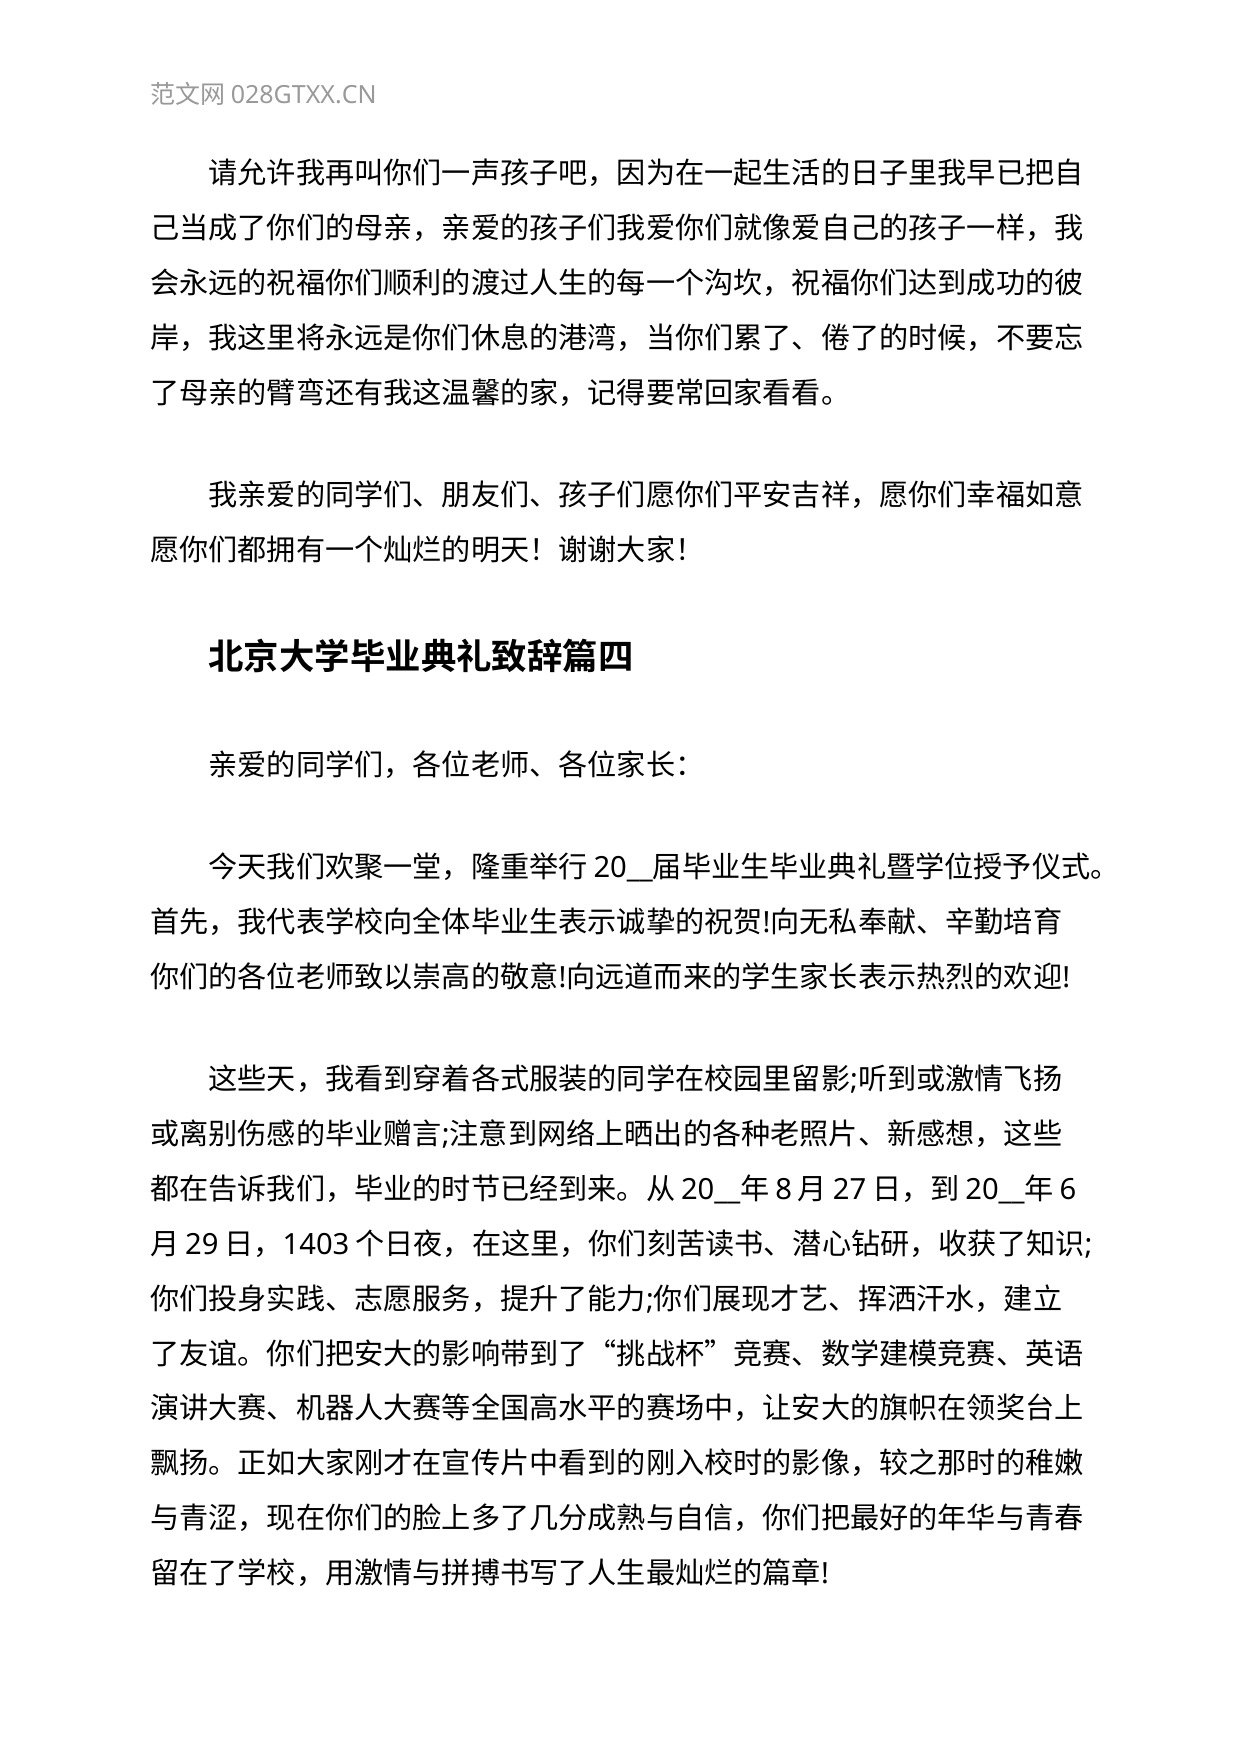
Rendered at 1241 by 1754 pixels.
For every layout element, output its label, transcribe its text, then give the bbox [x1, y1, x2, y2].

text 请允许我再叫你们一声孩子吧，因为在一起生活的日子里我早已把自己当成了你们的母亲，亲爱的孩子们我爱你们就像爱自己的孩子一样，我会永远的祝福你们顺利的渡过人生的每一个沟坎，祝福你们达到成功的彼岸，我这里将永远是你们休息的港湾，当你们累了、倦了的时候，不要忘了母亲的臂弯还有我这温馨的家，记得要常回家看看。 [150, 150, 1090, 412]
text 亲爱的同学们，各位老师、各位家长： [150, 741, 1090, 784]
text 今天我们欢聚一堂，隆重举行20__届毕业生毕业典礼暨学位授予仪式。首先，我代表学校向全体毕业生表示诚挚的祝贺!向无私奉献、辛勤培育你们的各位老师致以崇高的敬意!向远道而来的学生家长表示热烈的欢迎! [150, 843, 1090, 996]
text 北京大学毕业典礼致辞篇四 [150, 628, 1090, 679]
text 我亲爱的同学们、朋友们、孩子们愿你们平安吉祥，愿你们幸福如意愿你们都拥有一个灿烂的明天！谢谢大家！ [150, 471, 1090, 568]
text 这些天，我看到穿着各式服装的同学在校园里留影;听到或激情飞扬或离别伤感的毕业赠言;注意到网络上晒出的各种老照片、新感想，这些都在告诉我们，毕业的时节已经到来。从20__年8月27日，到20__年6月29日，1403个日夜，在这里，你们刻苦读书、潜心钻研，收获了知识;你们投身实践、志愿服务，提升了能力;你们展现才艺、挥洒汗水，建立了友谊。你们把安大的影响带到了“挑战杯”竞赛、数学建模竞赛、英语演讲大赛、机器人大赛等全国高水平的赛场中，让安大的旗帜在领奖台上飘扬。正如大家刚才在宣传片中看到的刚入校时的影像，较之那时的稚嫩与青涩，现在你们的脸上多了几分成熟与自信，你们把最好的年华与青春留在了学校，用激情与拼搏书写了人生最灿烂的篇章! [150, 1055, 1090, 1592]
